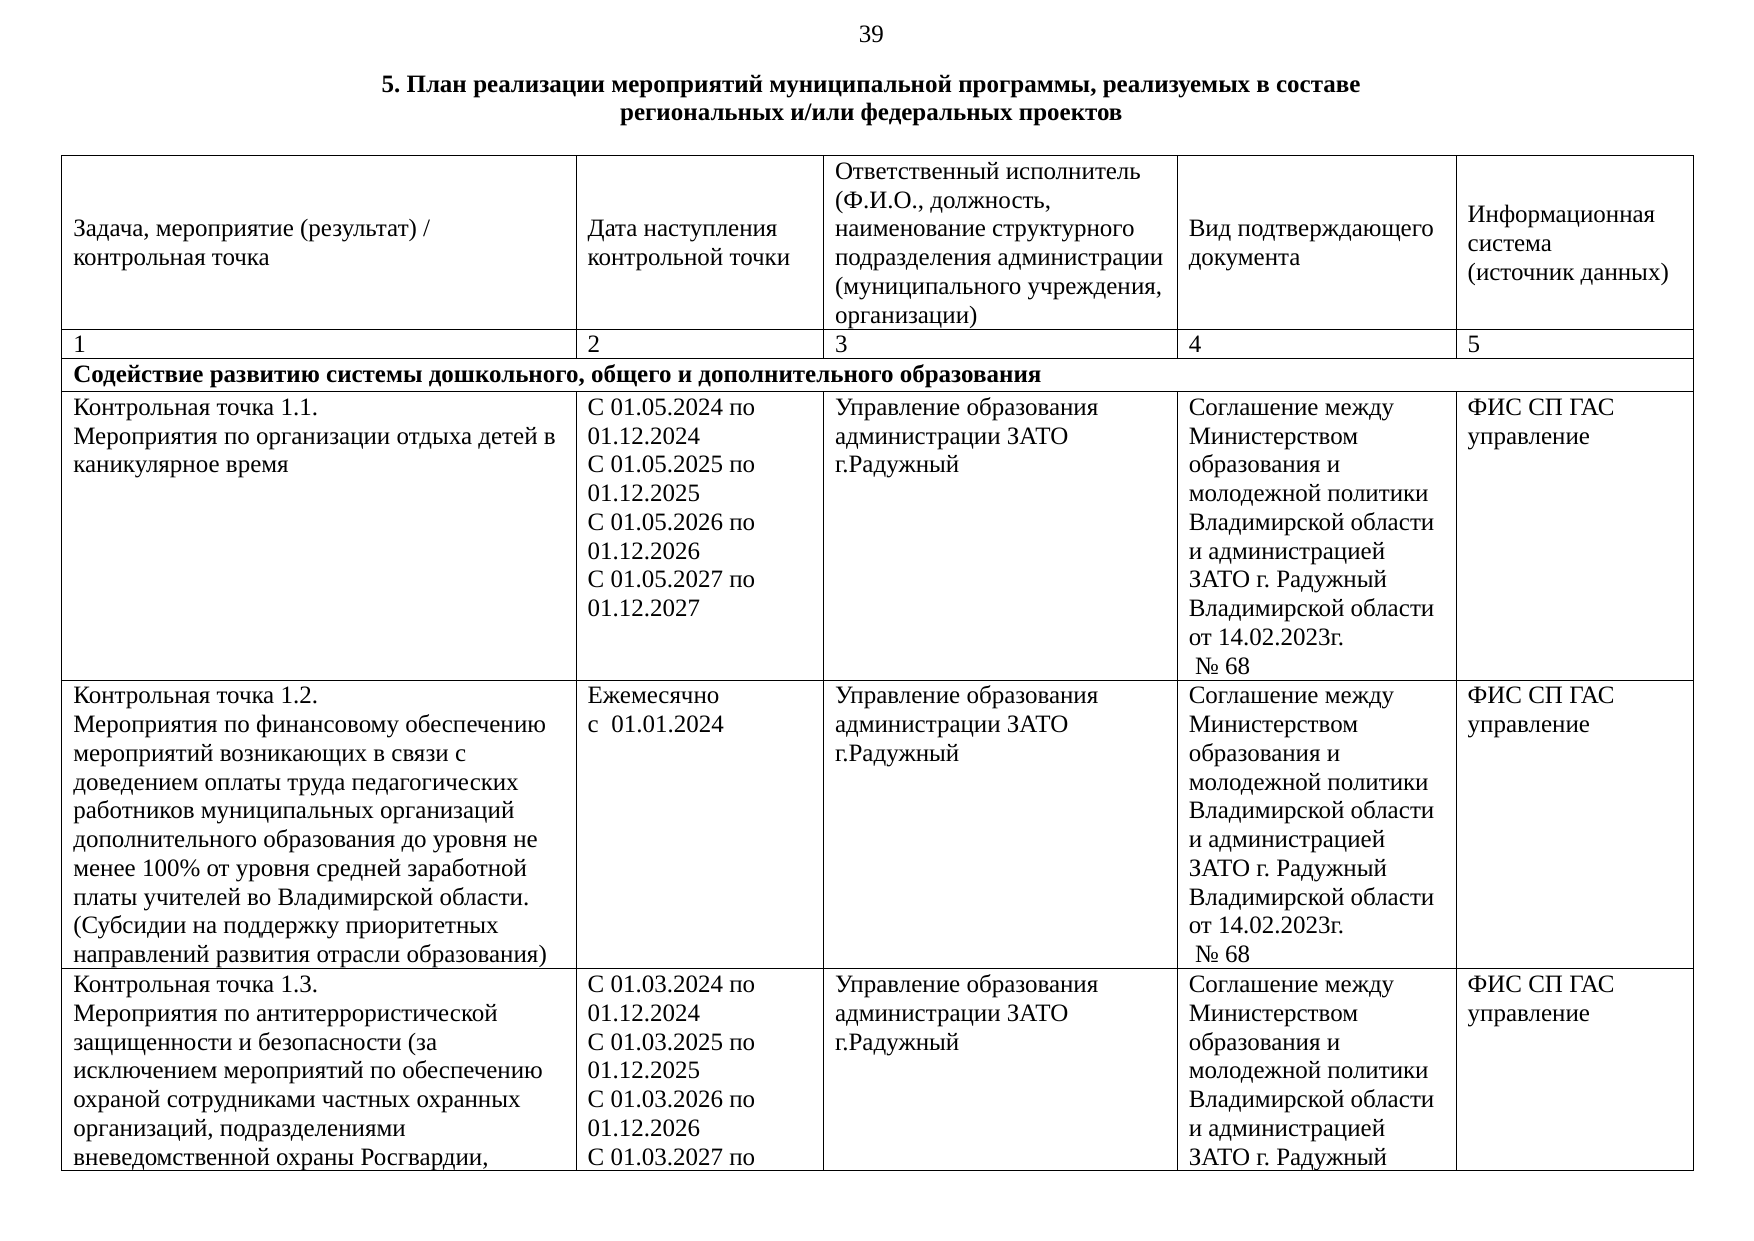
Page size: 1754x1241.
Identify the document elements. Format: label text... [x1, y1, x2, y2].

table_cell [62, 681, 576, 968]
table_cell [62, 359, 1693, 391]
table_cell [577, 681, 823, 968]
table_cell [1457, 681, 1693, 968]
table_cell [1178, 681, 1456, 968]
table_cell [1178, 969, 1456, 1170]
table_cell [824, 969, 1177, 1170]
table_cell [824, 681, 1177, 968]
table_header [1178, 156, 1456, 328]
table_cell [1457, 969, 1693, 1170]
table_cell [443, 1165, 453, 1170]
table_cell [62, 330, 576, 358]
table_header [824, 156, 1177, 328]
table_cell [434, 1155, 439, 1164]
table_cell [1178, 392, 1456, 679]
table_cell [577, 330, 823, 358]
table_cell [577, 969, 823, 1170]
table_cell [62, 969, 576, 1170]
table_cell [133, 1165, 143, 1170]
text региональных и/или федеральных проектов [44, 97, 1698, 126]
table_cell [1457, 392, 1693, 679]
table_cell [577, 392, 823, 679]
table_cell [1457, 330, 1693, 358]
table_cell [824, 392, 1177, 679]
text 5. План реализации мероприятий муниципальной программы, реализуемых в составе [44, 69, 1698, 97]
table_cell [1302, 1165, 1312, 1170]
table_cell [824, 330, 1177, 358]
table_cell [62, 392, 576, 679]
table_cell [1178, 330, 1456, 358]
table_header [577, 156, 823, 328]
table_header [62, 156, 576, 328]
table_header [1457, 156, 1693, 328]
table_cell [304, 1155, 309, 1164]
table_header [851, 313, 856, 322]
